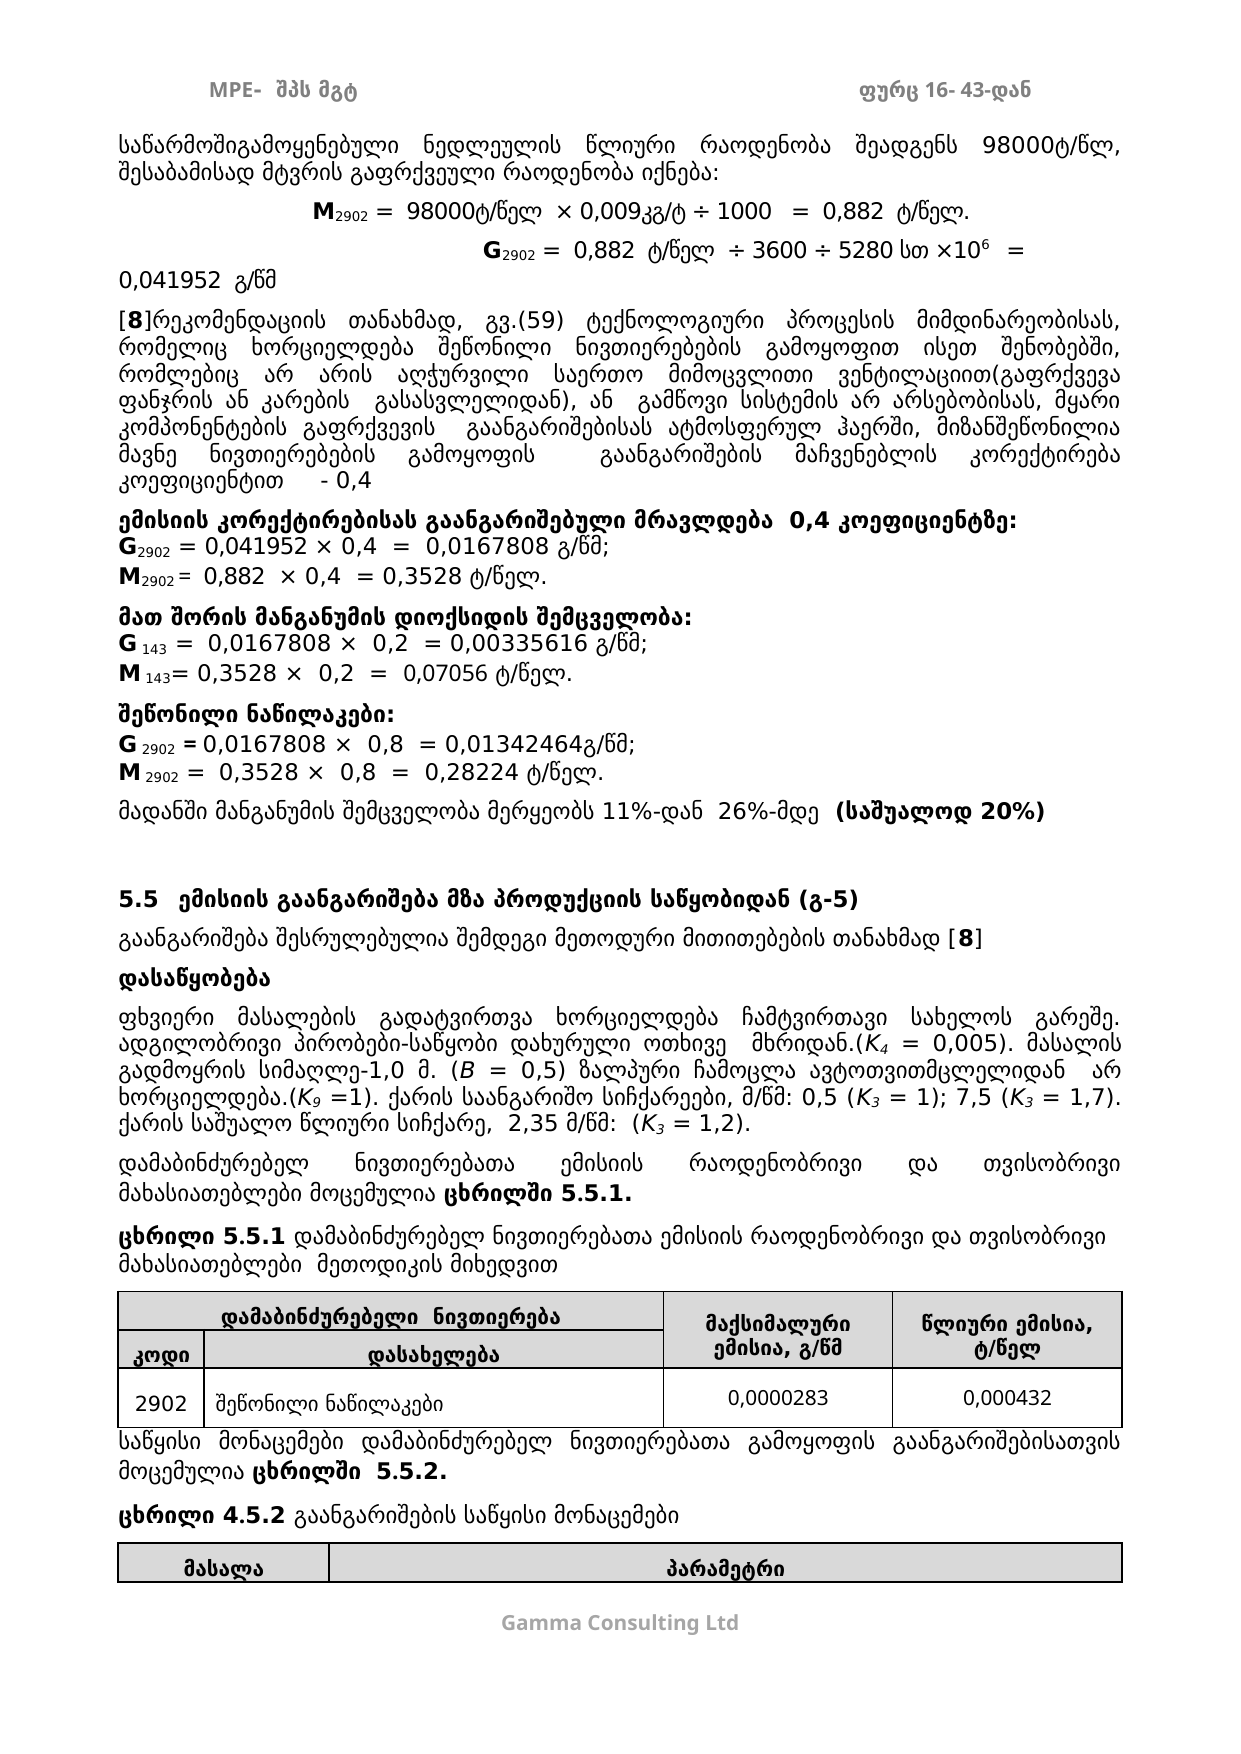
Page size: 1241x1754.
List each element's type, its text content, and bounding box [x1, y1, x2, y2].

table_header პარამეტრი [330, 1544, 1121, 1581]
text G 2902 = 0,0167808 × 0,8 = 0,01342464გ/წმ; [118, 728, 1122, 759]
text მადანში მანგანუმის შემცველობა მერყეობს 11%-დან 26%-მდე (საშუალოდ 20%) [118, 798, 1122, 825]
text G2902 = 0,882 ტ/წელ ÷ 3600 ÷ 5280 სთ ×106 = 0,041952 გ/წმ [118, 237, 1122, 295]
text ფხვიერი მასალების გადატვირთვა ხორციელდება ჩამტვირთავი სახელოს გარეშე. ადგილობრივი პირობები-საწყობი დახურული ოთხივე მხრიდან.(K4 = 0,005). მასალის გადმოყრის სიმაღლე-1,0 მ. (B = 0,5) ზალპური ჩამოცლა ავტოთვითმცლელიდან არ ხორციელდება.(K9 =1). ქარის საანგარიშო სიჩქარეები, მ/წმ: 0,5 (K3 = 1); 7,5 (K3 = 1,7). ქარის საშუალო წლიური სიჩქარე, 2,35 მ/წმ: (K3 = 1,2). [118, 1004, 1122, 1137]
text G2902 = 0,041952 × 0,4 = 0,0167808 გ/წმ; [118, 533, 1122, 560]
text [8]რეკომენდაციის თანახმად, გვ.(59) ტექნოლოგიური პროცესის მიმდინარეობისას, რომელიც ხორციელდება შეწონილი ნივთიერებების გამოყოფით ისეთ შენობებში, რომლებიც არ არის აღჭურვილი საერთო მიმოცვლითი ვენტილაციით(გაფრქვევა ფანჯრის ან კარების გასასვლელიდან), ან გამწოვი სისტემის არ არსებობისას, მყარი კომპონენტების გაფრქვევის გაანგარიშებისას ატმოსფერულ ჰაერში, მიზანშეწონილია მავნე ნივთიერებების გამოყოფის გაანგარიშების მაჩვენებლის კორექტირება კოეფიციენტით - 0,4 [118, 308, 1122, 494]
table_header მაქსიმალური ემისია, გ/წმ [664, 1292, 892, 1367]
text შეწონილი ნაწილაკები: [118, 701, 1122, 728]
text ცხრილი 4.5.2 გაანგარიშების საწყისი მონაცემები [118, 1498, 1122, 1530]
table_cell დასახელება [205, 1331, 663, 1367]
text M 2902 = 0,3528 × 0,8 = 0,28224 ტ/წელ. [118, 759, 1122, 786]
text დამაბინძურებელ ნივთიერებათა ემისიის რაოდენობრივი და თვისობრივი მახასიათებლები მოცემულია ცხრილში 5.5.1. [118, 1150, 1122, 1208]
text M 143= 0,3528 × 0,2 = 0,07056 ტ/წელ. [118, 657, 1122, 688]
text М2902 = 98000ტ/წელ × 0,009კგ/ტ ÷ 1000 = 0,882 ტ/წელ. [118, 198, 1122, 225]
subtitle ემისიის გაანგარიშება მზა პროდუქციის საწყობიდან (გ-5) [118, 886, 1122, 913]
table_cell შეწონილი ნაწილაკები [205, 1369, 663, 1427]
text G 143 = 0,0167808 × 0,2 = 0,00335616 გ/წმ; [118, 631, 1122, 657]
text საწარმოშიგამოყენებული ნედლეულის წლიური რაოდენობა შეადგენს 98000ტ/წლ, შესაბამისად მტვრის გაფრქვეული რაოდენობა იქნება: [118, 132, 1122, 186]
text M2902 = 0,882 × 0,4 = 0,3528 ტ/წელ. [118, 560, 1122, 591]
text ცხრილი 5.5.1 დამაბინძურებელ ნივთიერებათა ემისიის რაოდენობრივი და თვისობრივი მახასიათებლები მეთოდიკის მიხედვით [118, 1220, 1122, 1278]
text გაანგარიშება შესრულებულია შემდეგი მეთოდური მითითებების თანახმად [8] [118, 926, 1122, 952]
text საწყისი მონაცემები დამაბინძურებელ ნივთიერებათა გამოყოფის გაანგარიშებისათვის მოცემულია ცხრილში 5.5.2. [118, 1428, 1122, 1486]
table_cell 2902 [119, 1369, 203, 1427]
table_header მასალა [119, 1544, 328, 1581]
table_cell 0,0000283 [664, 1369, 892, 1427]
table_cell 0,000432 [893, 1369, 1121, 1427]
text დასაწყობება [118, 965, 1122, 991]
text მათ შორის მანგანუმის დიოქსიდის შემცველობა: [118, 604, 1122, 631]
table_cell კოდი [119, 1331, 203, 1367]
text ემისიის კორექტირებისას გაანგარიშებული მრავლდება 0,4 კოეფიციენტზე: [118, 507, 1122, 533]
table_header წლიური ემისია, ტ/წელ [893, 1292, 1121, 1367]
table_header დამაბინძურებელი ნივთიერება [119, 1292, 663, 1329]
